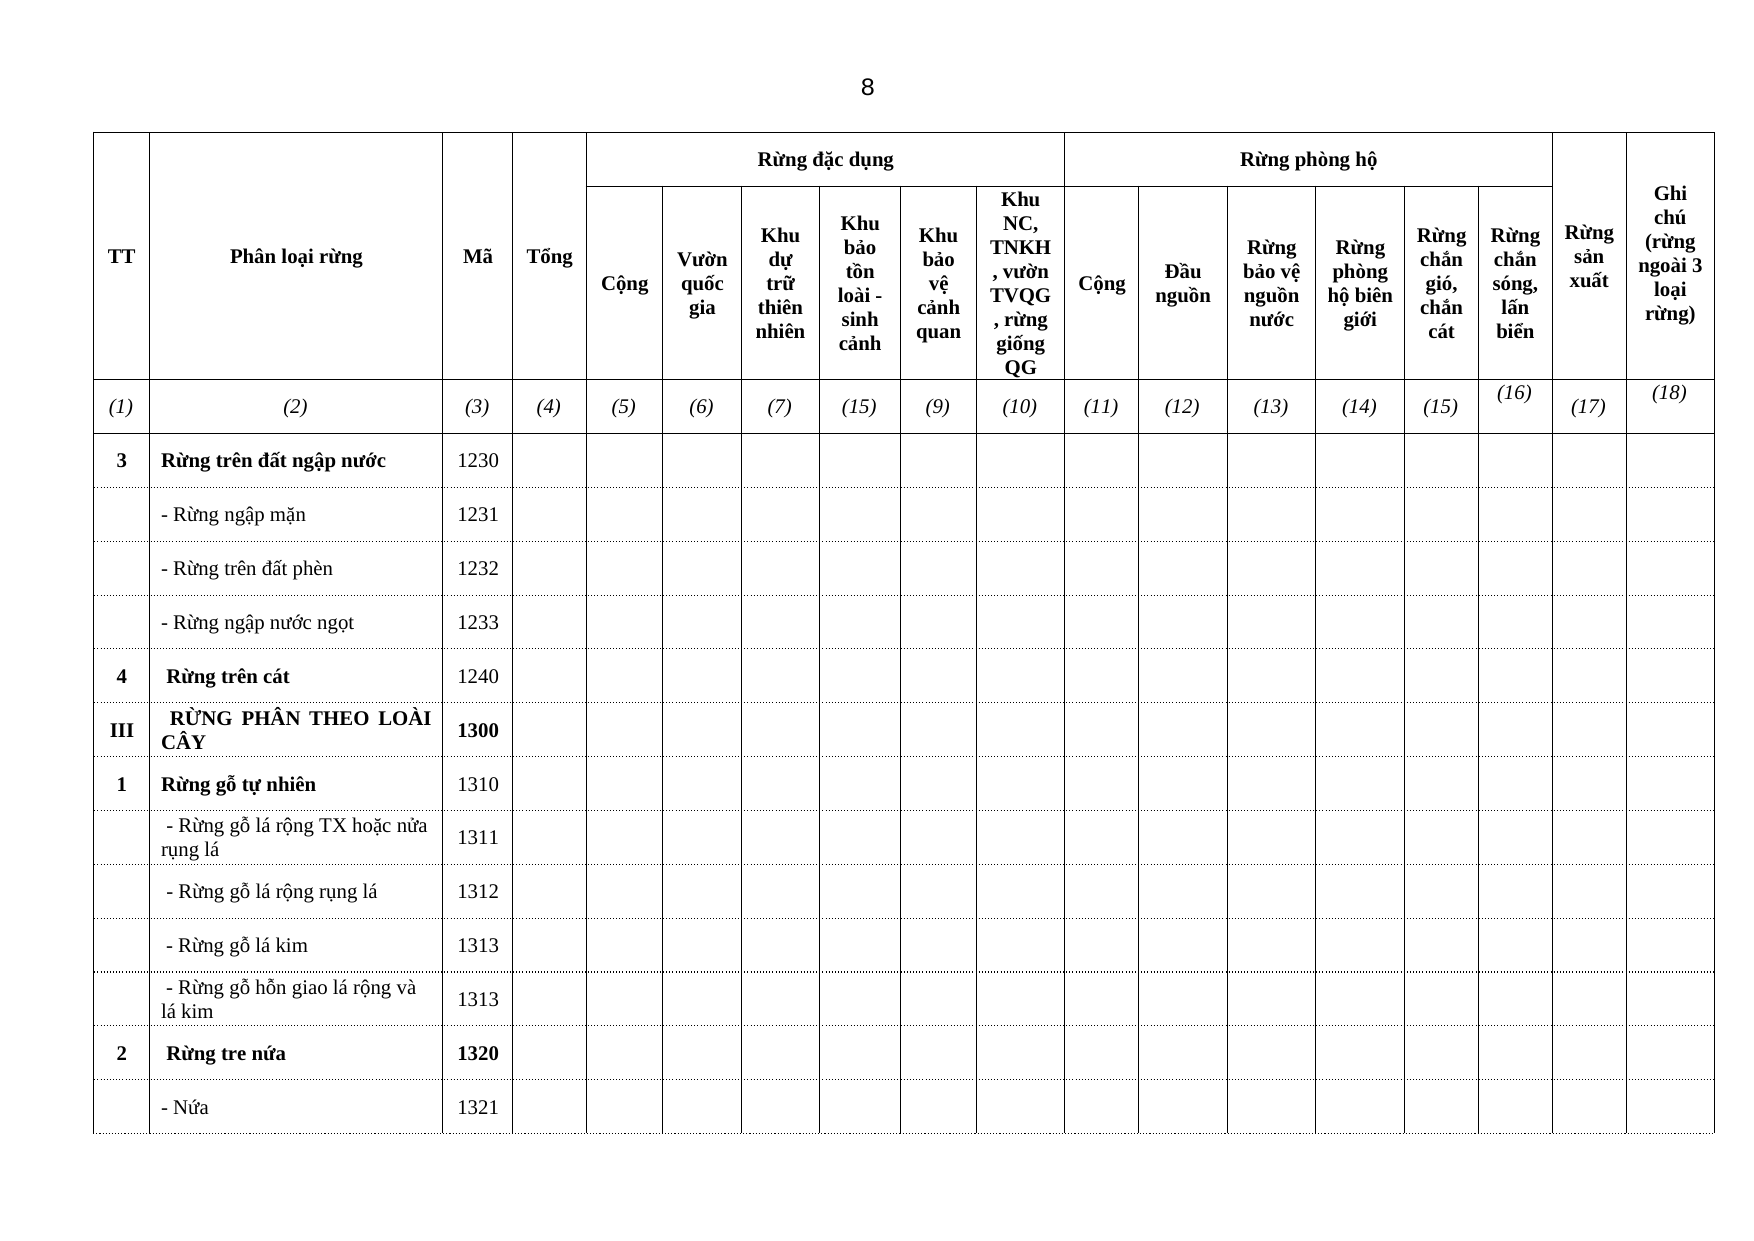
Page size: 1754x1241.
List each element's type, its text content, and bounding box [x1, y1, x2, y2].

table_cell [1405, 1079, 1478, 1133]
table_cell [1139, 434, 1227, 487]
table_cell [1553, 1079, 1626, 1133]
table_cell [742, 1025, 819, 1079]
table_cell [94, 1079, 149, 1133]
table_cell [977, 756, 1064, 810]
table_cell [1065, 702, 1138, 756]
table_cell [1405, 702, 1478, 756]
table_cell [1405, 595, 1478, 648]
table_cell [1228, 434, 1315, 487]
table_cell Cộng [587, 187, 662, 379]
table_cell [1139, 1079, 1227, 1133]
table_cell [901, 971, 976, 1025]
table_cell Đầu nguồn [1139, 187, 1227, 379]
table_cell (3) [443, 380, 512, 433]
table_cell [901, 487, 976, 541]
table_cell (16) [1479, 380, 1552, 433]
table_cell [513, 971, 586, 1025]
table_cell [1627, 1025, 1714, 1079]
table_cell [513, 702, 586, 756]
table_cell [1405, 756, 1478, 810]
table_cell [1228, 810, 1315, 864]
table_cell [94, 918, 149, 971]
table_cell [1228, 487, 1315, 541]
table_cell [1316, 1079, 1404, 1133]
table_cell [1405, 487, 1478, 541]
table_cell [901, 434, 976, 487]
table_cell [977, 595, 1064, 648]
table_cell [1479, 1079, 1552, 1133]
table_header Rừng sản xuất [1553, 133, 1626, 379]
table_cell [663, 487, 741, 541]
table_cell [901, 702, 976, 756]
table_cell [513, 864, 586, 918]
table_cell [820, 810, 900, 864]
table_cell [742, 1079, 819, 1133]
table_cell [1065, 971, 1138, 1025]
table_cell [1627, 1079, 1714, 1133]
table_cell [1316, 971, 1404, 1025]
table_cell (14) [1316, 380, 1404, 433]
table_cell [1627, 595, 1714, 648]
table_cell [513, 434, 586, 487]
table_cell [663, 648, 741, 702]
table_cell (10) [977, 380, 1064, 433]
table_cell [1405, 864, 1478, 918]
table_cell [1228, 1025, 1315, 1079]
table_cell [1627, 648, 1714, 702]
table_cell [820, 918, 900, 971]
table_cell - Rừng ngập nước ngọt [150, 595, 442, 648]
table_cell [820, 434, 900, 487]
table_cell [1405, 918, 1478, 971]
table_cell [1228, 648, 1315, 702]
table_cell [663, 810, 741, 864]
table_cell [1228, 541, 1315, 594]
table_cell - Rừng ngập mặn [150, 487, 442, 541]
table_cell [1405, 648, 1478, 702]
table_cell [742, 487, 819, 541]
table_cell (15) [1405, 380, 1478, 433]
table_cell 1232 [443, 541, 512, 594]
table_cell [1553, 1025, 1626, 1079]
table_cell [1316, 1025, 1404, 1079]
table_cell 2 [94, 1025, 149, 1079]
table_cell [1479, 487, 1552, 541]
table_cell [94, 971, 149, 1025]
table_cell [1316, 918, 1404, 971]
table_cell [820, 864, 900, 918]
table_cell [742, 864, 819, 918]
table_cell - Rừng gỗ lá rộng rụng lá [150, 864, 442, 918]
table_cell Rừng trên đất ngập nước [150, 434, 442, 487]
table_cell [587, 702, 662, 756]
table_cell [587, 487, 662, 541]
table_cell Vườn quốc gia [663, 187, 741, 379]
table_cell [1228, 702, 1315, 756]
table_cell [1065, 1025, 1138, 1079]
table_cell Rừng chắn sóng, lấn biển [1479, 187, 1552, 379]
table_cell (5) [587, 380, 662, 433]
table_cell [1627, 810, 1714, 864]
table_cell [901, 864, 976, 918]
table_cell [587, 648, 662, 702]
table_cell [1316, 595, 1404, 648]
table_header Rừng đặc dụng [587, 133, 1064, 186]
table_cell [1627, 918, 1714, 971]
table_cell (9) [901, 380, 976, 433]
table_cell [1316, 702, 1404, 756]
table_cell [1479, 810, 1552, 864]
table_cell [1139, 702, 1227, 756]
table_cell 1300 [443, 702, 512, 756]
table_cell Rừng bảo vệ nguồn nước [1228, 187, 1315, 379]
table_cell [513, 810, 586, 864]
table_cell - Rừng trên đất phèn [150, 541, 442, 594]
table_cell [1139, 756, 1227, 810]
table_cell [513, 487, 586, 541]
table_cell [977, 648, 1064, 702]
table_cell [1479, 595, 1552, 648]
table_cell [820, 487, 900, 541]
table_cell [1065, 434, 1138, 487]
table_cell [1627, 971, 1714, 1025]
table_cell Khu dự trữ thiên nhiên [742, 187, 819, 379]
table_cell [1139, 541, 1227, 594]
table_cell [663, 702, 741, 756]
table_cell 1230 [443, 434, 512, 487]
table_cell 4 [94, 648, 149, 702]
table_header Phân loại rừng [150, 133, 442, 379]
table_cell [820, 756, 900, 810]
table_cell [1627, 864, 1714, 918]
table_cell 3 [94, 434, 149, 487]
table_cell [977, 434, 1064, 487]
table_cell [1139, 971, 1227, 1025]
table_cell [1139, 595, 1227, 648]
table_cell [587, 756, 662, 810]
table_cell [1553, 487, 1626, 541]
table_cell [587, 864, 662, 918]
table_cell [663, 434, 741, 487]
table_cell [513, 1025, 586, 1079]
table_cell [513, 648, 586, 702]
table_cell (4) [513, 380, 586, 433]
table_cell [977, 918, 1064, 971]
table_cell [1228, 971, 1315, 1025]
table_cell [1065, 648, 1138, 702]
table_cell [1139, 810, 1227, 864]
table_cell [1553, 810, 1626, 864]
table_cell [742, 434, 819, 487]
table_cell [901, 1079, 976, 1133]
table_cell [1553, 702, 1626, 756]
table_cell 1313 [443, 971, 512, 1025]
table_cell [820, 702, 900, 756]
table_cell RỪNG PHÂN THEO LOÀI CÂY [150, 702, 442, 756]
table_cell [742, 702, 819, 756]
table_cell [1405, 1025, 1478, 1079]
table_cell - Rừng gỗ hỗn giao lá rộng và lá kim [150, 971, 442, 1025]
table_cell [663, 595, 741, 648]
table_cell (7) [742, 380, 819, 433]
table_cell [1316, 810, 1404, 864]
table_cell [901, 541, 976, 594]
table_cell [977, 864, 1064, 918]
table_cell - Nứa [150, 1079, 442, 1133]
table_cell [1479, 541, 1552, 594]
table_cell [513, 918, 586, 971]
table_cell [1553, 595, 1626, 648]
table_cell [1316, 434, 1404, 487]
table_cell [587, 595, 662, 648]
table_cell (2) [150, 380, 442, 433]
table_cell [1479, 971, 1552, 1025]
table_cell [1479, 918, 1552, 971]
table_cell [1479, 702, 1552, 756]
table_header Rừng phòng hộ [1065, 133, 1552, 186]
table_cell [820, 1025, 900, 1079]
table_cell [820, 648, 900, 702]
table_cell [1479, 756, 1552, 810]
table_cell [1316, 648, 1404, 702]
table_cell (6) [663, 380, 741, 433]
table_cell [977, 971, 1064, 1025]
table_cell [1065, 595, 1138, 648]
table_cell (18) [1627, 380, 1714, 433]
table_cell [901, 810, 976, 864]
table_cell [1405, 810, 1478, 864]
table_cell [1139, 1025, 1227, 1079]
table_cell [1627, 487, 1714, 541]
table_cell [1553, 864, 1626, 918]
table_cell [94, 810, 149, 864]
table_cell [587, 434, 662, 487]
table_cell III [94, 702, 149, 756]
table_cell [1316, 756, 1404, 810]
table_cell Rừng trên cát [150, 648, 442, 702]
table_cell (1) [94, 380, 149, 433]
table_cell Khu bảo tồn loài - sinh cảnh [820, 187, 900, 379]
table_cell [663, 1079, 741, 1133]
table_cell Khu bảo vệ cảnh quan [901, 187, 976, 379]
table_cell [901, 1025, 976, 1079]
table_cell [587, 1025, 662, 1079]
table_cell [742, 541, 819, 594]
table_cell 1311 [443, 810, 512, 864]
table_cell [1553, 756, 1626, 810]
table_cell Rừng chắn gió, chắn cát [1405, 187, 1478, 379]
table_cell [1405, 434, 1478, 487]
table_cell [1065, 918, 1138, 971]
table_cell [587, 1079, 662, 1133]
table_cell [513, 541, 586, 594]
table_cell [663, 971, 741, 1025]
table_cell [1316, 541, 1404, 594]
table_cell Cộng [1065, 187, 1138, 379]
table_cell 1233 [443, 595, 512, 648]
table_cell 1310 [443, 756, 512, 810]
table_cell [742, 971, 819, 1025]
table_cell [820, 541, 900, 594]
table_cell [587, 810, 662, 864]
table_cell 1320 [443, 1025, 512, 1079]
table_cell [663, 918, 741, 971]
table_header Tổng [513, 133, 586, 379]
table_cell [1627, 702, 1714, 756]
table_cell [742, 810, 819, 864]
table_cell [1065, 541, 1138, 594]
table_cell [587, 971, 662, 1025]
table_cell [1065, 864, 1138, 918]
table_cell [1139, 918, 1227, 971]
table_cell (15) [820, 380, 900, 433]
table_cell [94, 864, 149, 918]
table_cell [977, 1025, 1064, 1079]
table_cell [1553, 541, 1626, 594]
table_cell [820, 595, 900, 648]
table_cell [901, 918, 976, 971]
table_cell [1065, 487, 1138, 541]
table_cell [513, 756, 586, 810]
table_cell 1 [94, 756, 149, 810]
table_cell (13) [1228, 380, 1315, 433]
table_cell [820, 1079, 900, 1133]
table_cell [1405, 971, 1478, 1025]
table_cell [1316, 864, 1404, 918]
table_header Mã [443, 133, 512, 379]
table_cell [1627, 756, 1714, 810]
table_cell [742, 595, 819, 648]
table_cell - Rừng gỗ lá kim [150, 918, 442, 971]
table_cell [1553, 971, 1626, 1025]
table_cell [820, 971, 900, 1025]
table_cell [1316, 487, 1404, 541]
table_cell 1312 [443, 864, 512, 918]
table_cell [1228, 918, 1315, 971]
table_cell [977, 541, 1064, 594]
table_cell [742, 756, 819, 810]
table_cell [663, 756, 741, 810]
table_cell [901, 648, 976, 702]
table_cell [977, 810, 1064, 864]
table_cell [742, 918, 819, 971]
table_cell [977, 1079, 1064, 1133]
table_cell [1627, 434, 1714, 487]
table_cell [94, 595, 149, 648]
table_cell [513, 595, 586, 648]
table_cell [1553, 648, 1626, 702]
table_cell (17) [1553, 380, 1626, 433]
table_cell [663, 1025, 741, 1079]
table_cell [1139, 648, 1227, 702]
table_header TT [94, 133, 149, 379]
table_cell [901, 595, 976, 648]
table_cell [1479, 434, 1552, 487]
table_cell [1553, 434, 1626, 487]
table_cell [587, 541, 662, 594]
table_cell Rừng phòng hộ biên giới [1316, 187, 1404, 379]
table_cell [1479, 864, 1552, 918]
table_cell [977, 702, 1064, 756]
table_cell [1228, 864, 1315, 918]
table_cell [1479, 1025, 1552, 1079]
table_cell Khu NC, TNKH, vườn TVQG, rừng giống QG [977, 187, 1064, 379]
table_cell 1321 [443, 1079, 512, 1133]
table_cell [1479, 648, 1552, 702]
table_cell [1553, 918, 1626, 971]
table_header Ghi chú (rừng ngoài 3 loại rừng) [1627, 133, 1714, 379]
table_cell - Rừng gỗ lá rộng TX hoặc nửa rụng lá [150, 810, 442, 864]
table_cell [1065, 756, 1138, 810]
table_cell [901, 756, 976, 810]
table_cell [1405, 541, 1478, 594]
table_cell 1313 [443, 918, 512, 971]
table_cell [94, 487, 149, 541]
table_cell [94, 541, 149, 594]
table_cell 1240 [443, 648, 512, 702]
table_cell [1065, 810, 1138, 864]
table_cell [1228, 595, 1315, 648]
table_cell [587, 918, 662, 971]
table_cell [1627, 541, 1714, 594]
table_cell [1065, 1079, 1138, 1133]
table_cell [1228, 756, 1315, 810]
table_cell Rừng tre nứa [150, 1025, 442, 1079]
table_cell [742, 648, 819, 702]
table_cell [1139, 487, 1227, 541]
table_cell [663, 541, 741, 594]
table_cell [663, 864, 741, 918]
table_cell (11) [1065, 380, 1138, 433]
table_cell [1228, 1079, 1315, 1133]
table_cell [513, 1079, 586, 1133]
table_cell 1231 [443, 487, 512, 541]
table_cell [977, 487, 1064, 541]
table_cell Rừng gỗ tự nhiên [150, 756, 442, 810]
table_cell [1139, 864, 1227, 918]
table_cell (12) [1139, 380, 1227, 433]
